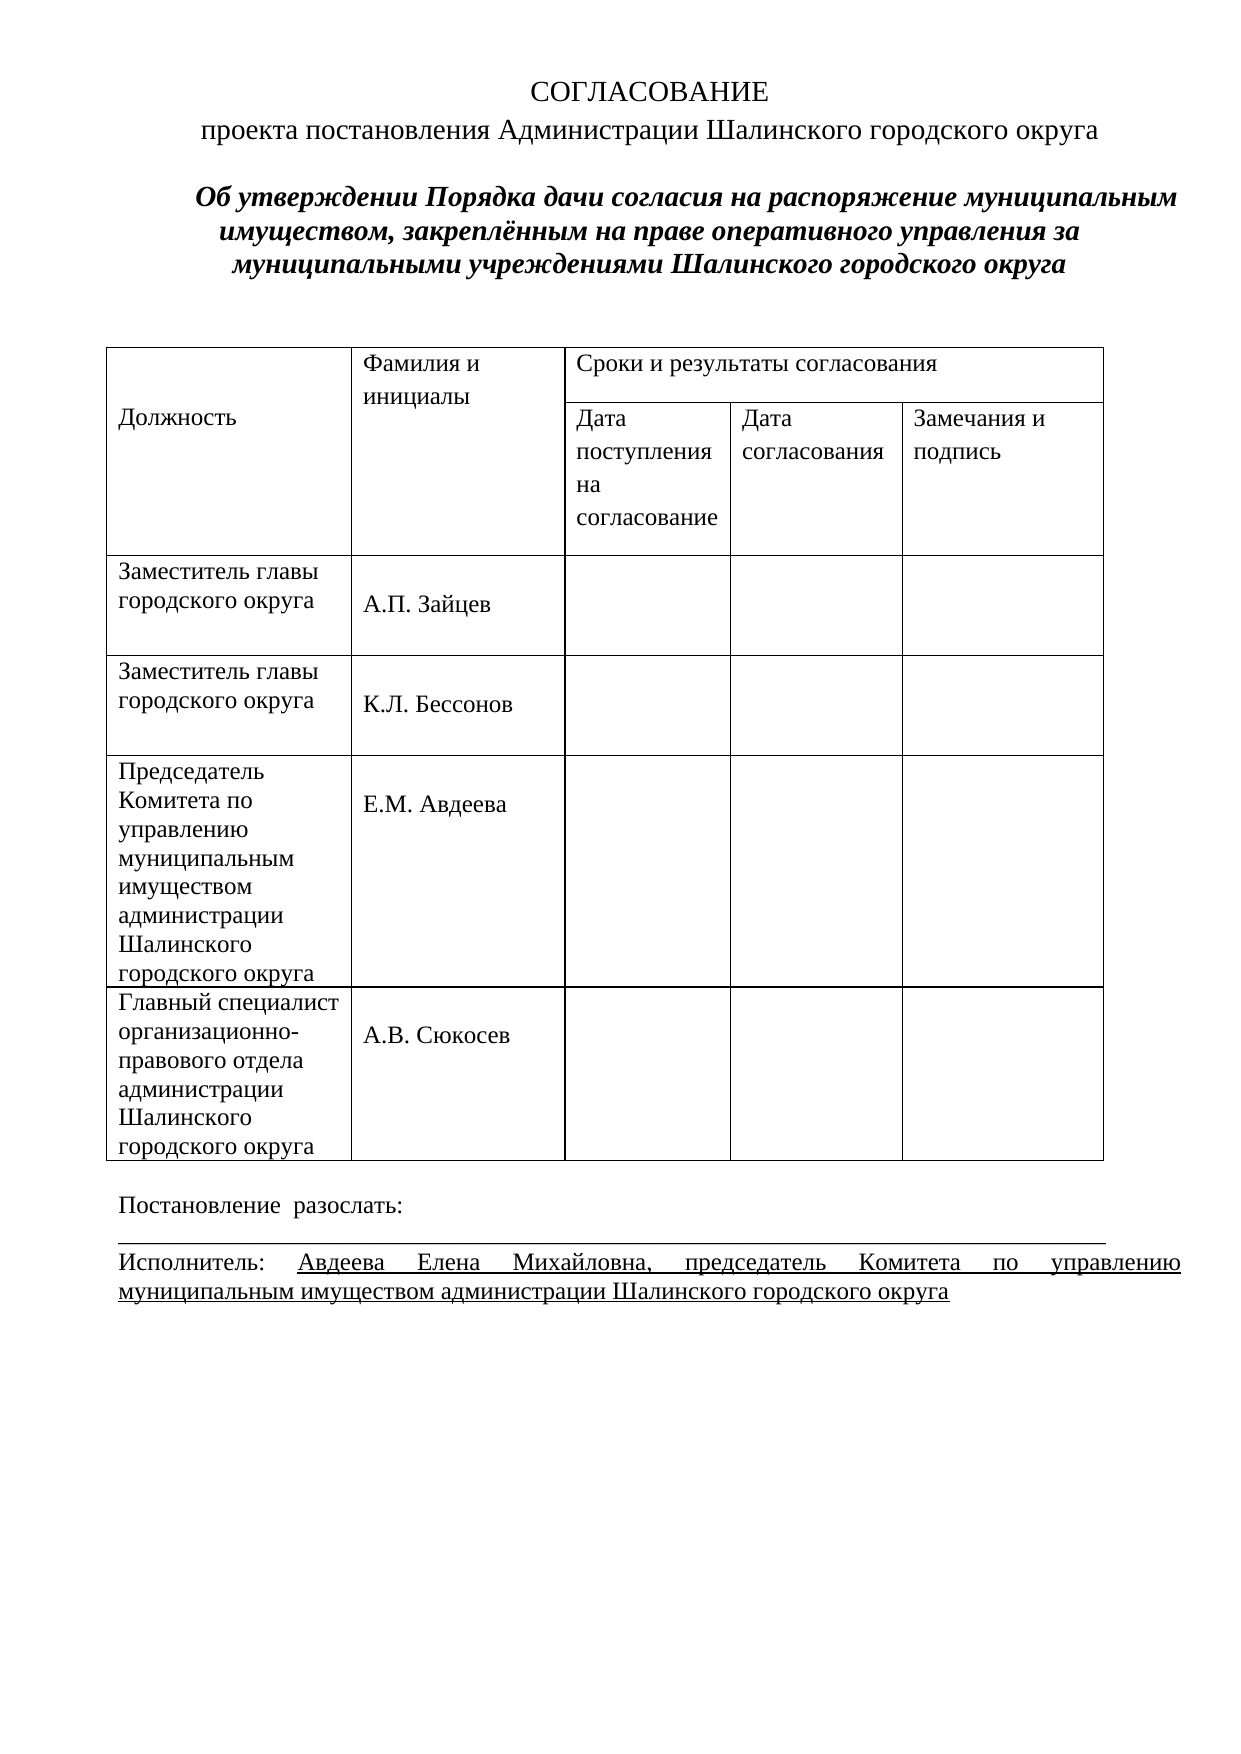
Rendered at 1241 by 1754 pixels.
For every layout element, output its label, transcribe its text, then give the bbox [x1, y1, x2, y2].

table_header Фамилия и инициалы [352, 348, 564, 555]
table_cell [566, 756, 730, 986]
table_cell [566, 988, 730, 1160]
table_cell [566, 556, 730, 655]
table_header Должность [107, 348, 351, 555]
table_cell Главный специалист организационно-правового отдела администрации Шалинского городского округа [107, 988, 351, 1160]
table_cell [566, 656, 730, 755]
table_cell [731, 988, 902, 1160]
table_cell [731, 556, 902, 655]
table_cell Дата согласования [731, 403, 902, 555]
table_cell [903, 988, 1103, 1160]
table_cell К.Л. Бессонов [352, 656, 564, 755]
text проекта постановления Администрации Шалинского городского округа [118, 112, 1181, 146]
text Постановление разослать: [118, 1190, 1181, 1218]
table_cell Замечания и подпись [903, 403, 1103, 555]
table_cell [731, 756, 902, 986]
text _______________________________________________________________________________ [118, 1218, 1181, 1247]
text Об утверждении Порядка дачи согласия на распоряжение муниципальным имуществом, закреплённым на праве оперативного управления за муниципальными учреждениями Шалинского городского округа [118, 179, 1181, 280]
table_cell А.В. Сюкосев [352, 988, 564, 1160]
table_cell Заместитель главы городского округа [107, 656, 351, 755]
table_cell [903, 556, 1103, 655]
table_cell Е.М. Авдеева [352, 756, 564, 986]
table_cell А.П. Зайцев [352, 556, 564, 655]
table_cell Заместитель главы городского округа [107, 556, 351, 655]
table_cell Дата поступления на согласование [566, 403, 730, 555]
table_header Сроки и результаты согласования [566, 348, 1103, 402]
table_cell Председатель Комитета по управлению муниципальным имуществом администрации Шалинского городского округа [107, 756, 351, 986]
table_cell [903, 756, 1103, 986]
table_cell [903, 656, 1103, 755]
table_cell [731, 656, 902, 755]
text Исполнитель: Авдеева Елена Михайловна, председатель Комитета по управлению муниципальным имуществом администрации Шалинского городского округа [118, 1247, 1181, 1305]
text СОГЛАСОВАНИЕ [118, 74, 1181, 107]
